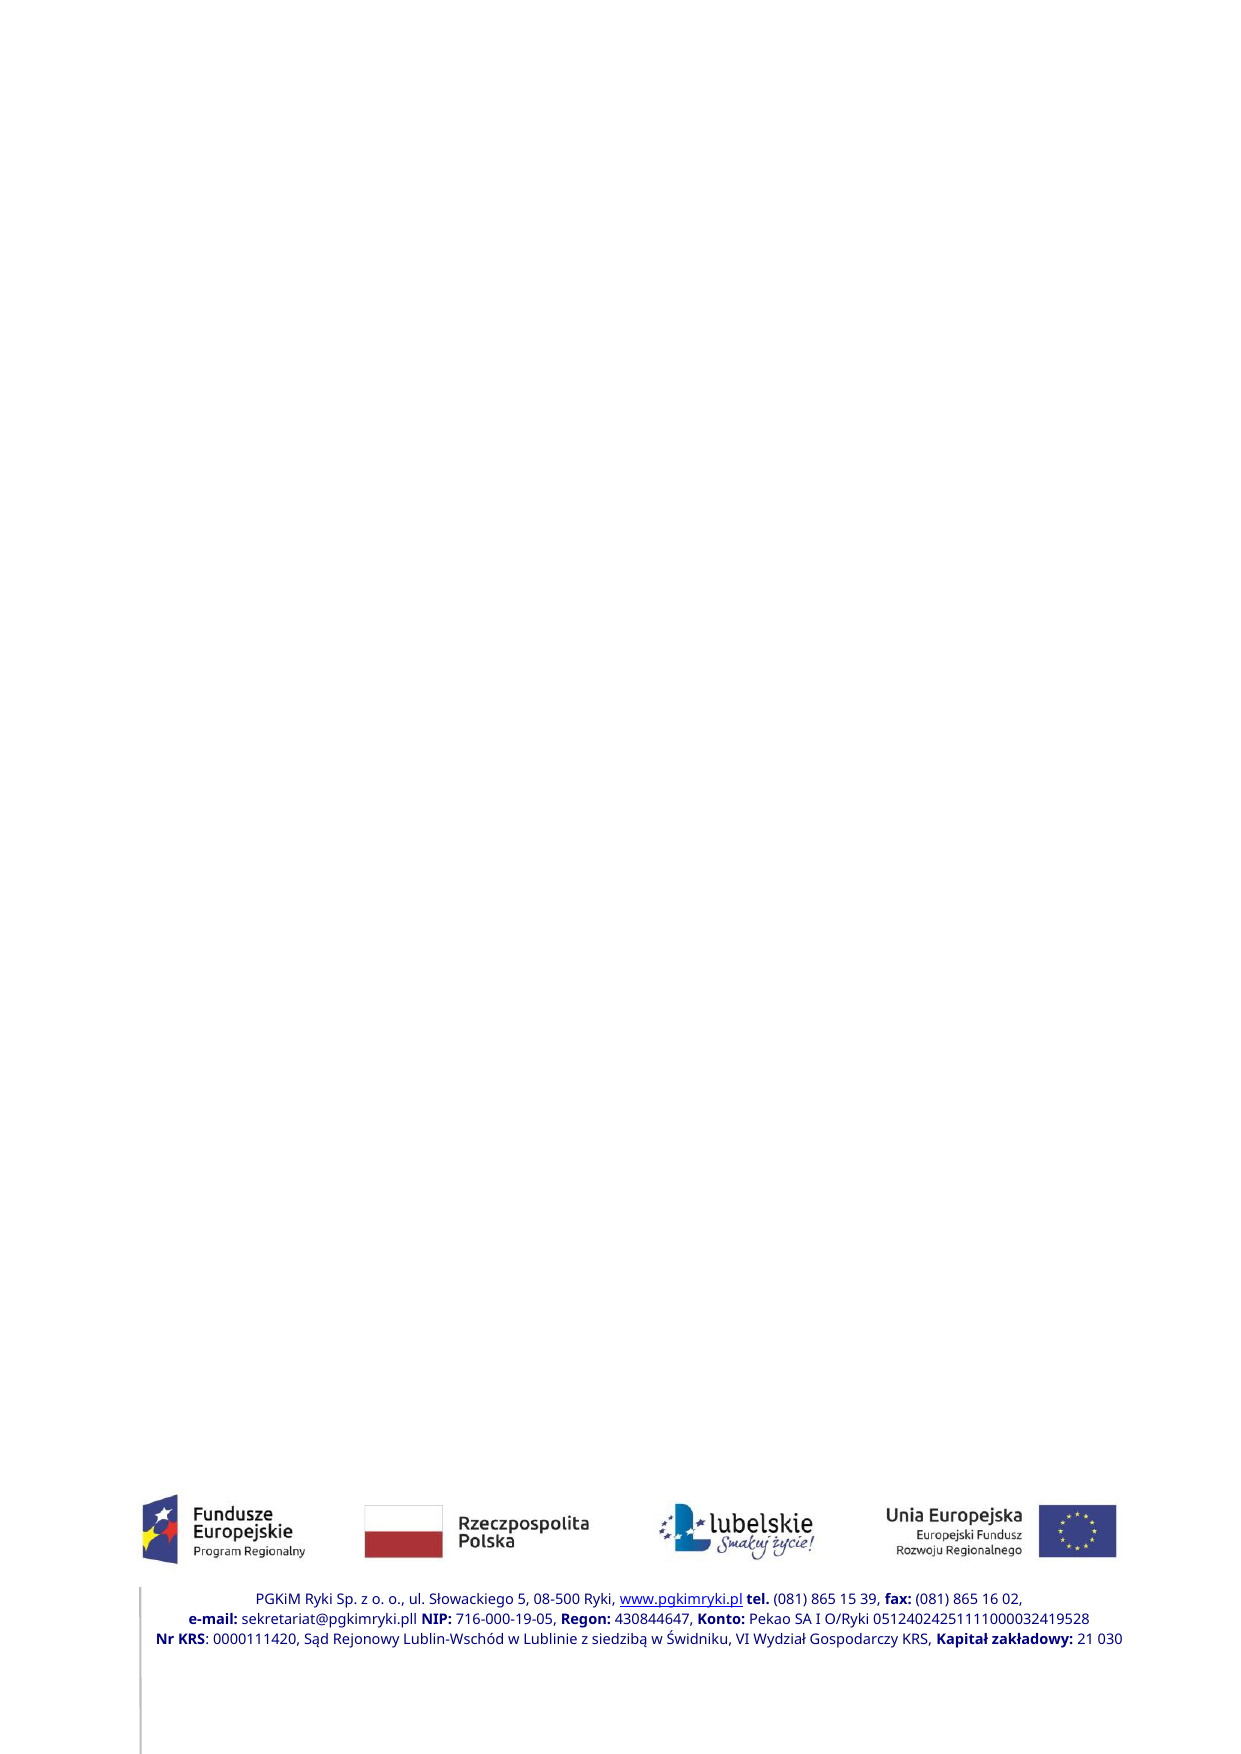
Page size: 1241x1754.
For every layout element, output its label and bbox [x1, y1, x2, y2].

picture [136, 1488, 1121, 1572]
